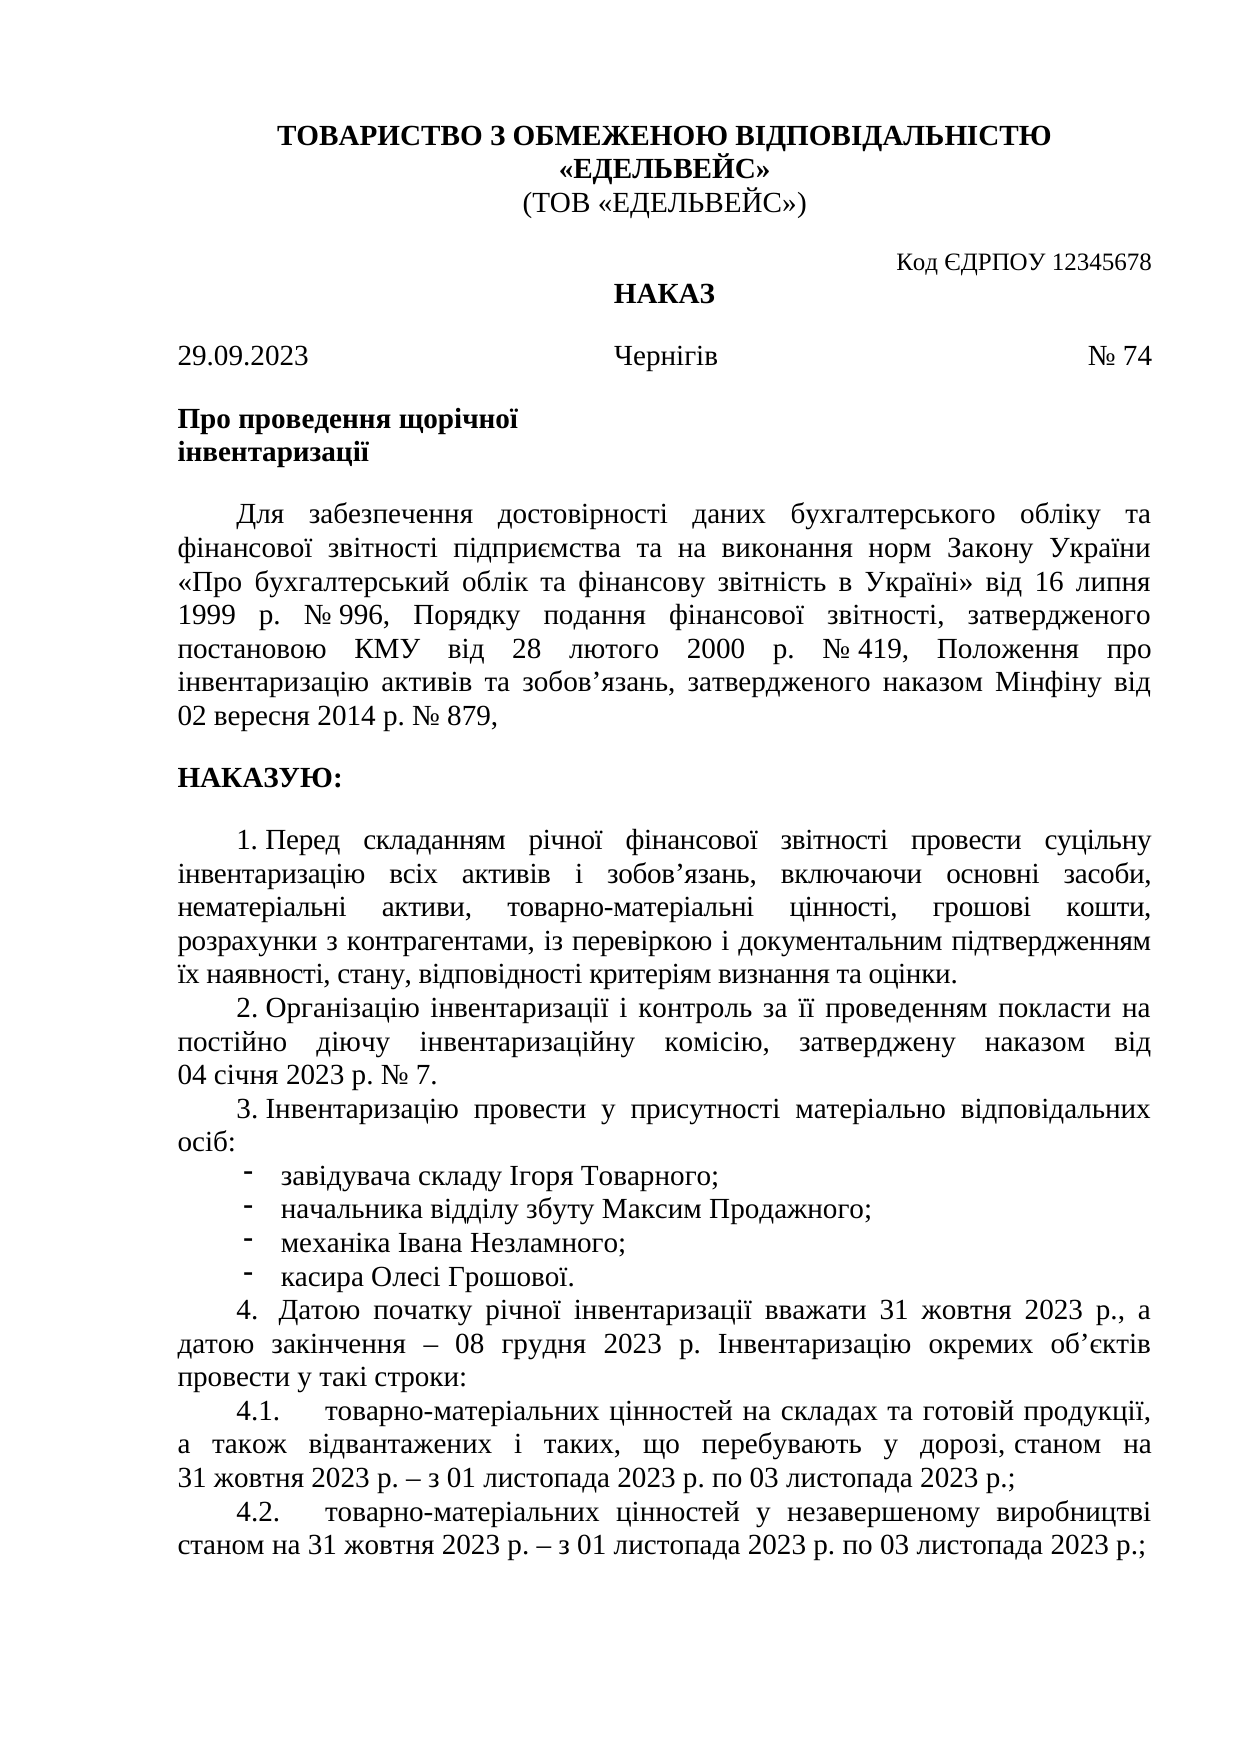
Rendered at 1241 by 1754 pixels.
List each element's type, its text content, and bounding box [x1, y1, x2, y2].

list товарно-матеріальних цінностей у незавершеному виробництві станом на 31 жовтня 2023 р. – з 01 листопада 2023 р. по 03 листопада 2023 р.; [177, 1494, 1152, 1561]
list завідувача складу Ігоря Товарного; [243, 1158, 1152, 1192]
text (ТОВ «ЕДЕЛЬВЕЙС») [177, 185, 1152, 219]
text ТОВАРИСТВО З ОБМЕЖЕНОЮ ВІДПОВІДАЛЬНІСТЮ «ЕДЕЛЬВЕЙС» [177, 118, 1152, 185]
text 1. Перед складанням річної фінансової звітності провести суцільну інвентаризацію всіх активів і зобов’язань, включаючи основні засоби, нематеріальні активи, товарно-матеріальні цінності, грошові кошти, розрахунки з контрагентами, із перевіркою і документальним підтвердженням їх наявності, стану, відповідності критеріям визнання та оцінки. [177, 822, 1152, 990]
text НАКАЗ [177, 276, 1152, 310]
list касира Олесі Грошової. [243, 1259, 1152, 1292]
text Для забезпечення достовірності даних бухгалтерського обліку та фінансової звітності підприємства та на виконання норм Закону України «Про бухгалтерський облік та фінансову звітність в Україні» від 16 липня 1999 р. № 996, Порядку подання фінансової звітності, затвердженого постановою КМУ від 28 лютого 2000 р. № 419, Положення про інвентаризацію активів та зобов’язань, затвердженого наказом Мінфіну від 02 вересня 2014 р. № 879, [177, 497, 1152, 731]
table_header № 74 [829, 339, 1152, 372]
text 2. Організацію інвентаризації і контроль за її проведенням покласти на постійно діючу інвентаризаційну комісію, затверджену наказом від 04 січня 2023 р. № 7. [177, 990, 1152, 1091]
text НАКАЗУЮ: [177, 760, 1152, 794]
text 4. Датою початку річної інвентаризації вважати 31 жовтня 2023 р., а датою закінчення – 08 грудня 2023 р. Інвентаризацію окремих об’єктів провести у такі строки: [177, 1292, 1152, 1393]
list товарно-матеріальних цінностей на складах та готовій продукції, а також відвантажених і таких, що перебувають у дорозі, станом на 31 жовтня 2023 р. – з 01 листопада 2023 р. по 03 листопада 2023 р.; [177, 1393, 1152, 1494]
table_header Чернігів [503, 339, 828, 372]
text Код ЄДРПОУ 12345678 [177, 247, 1152, 276]
text Про проведення щорічної [177, 401, 1152, 434]
list начальника відділу збуту Максим Продажного; [243, 1192, 1152, 1225]
text інвентаризації [177, 434, 1152, 468]
list механіка Івана Незламного; [243, 1225, 1152, 1259]
text 3. Інвентаризацію провести у присутності матеріально відповідальних осіб: [177, 1091, 1152, 1158]
table_header 29.09.2023 [177, 339, 503, 372]
